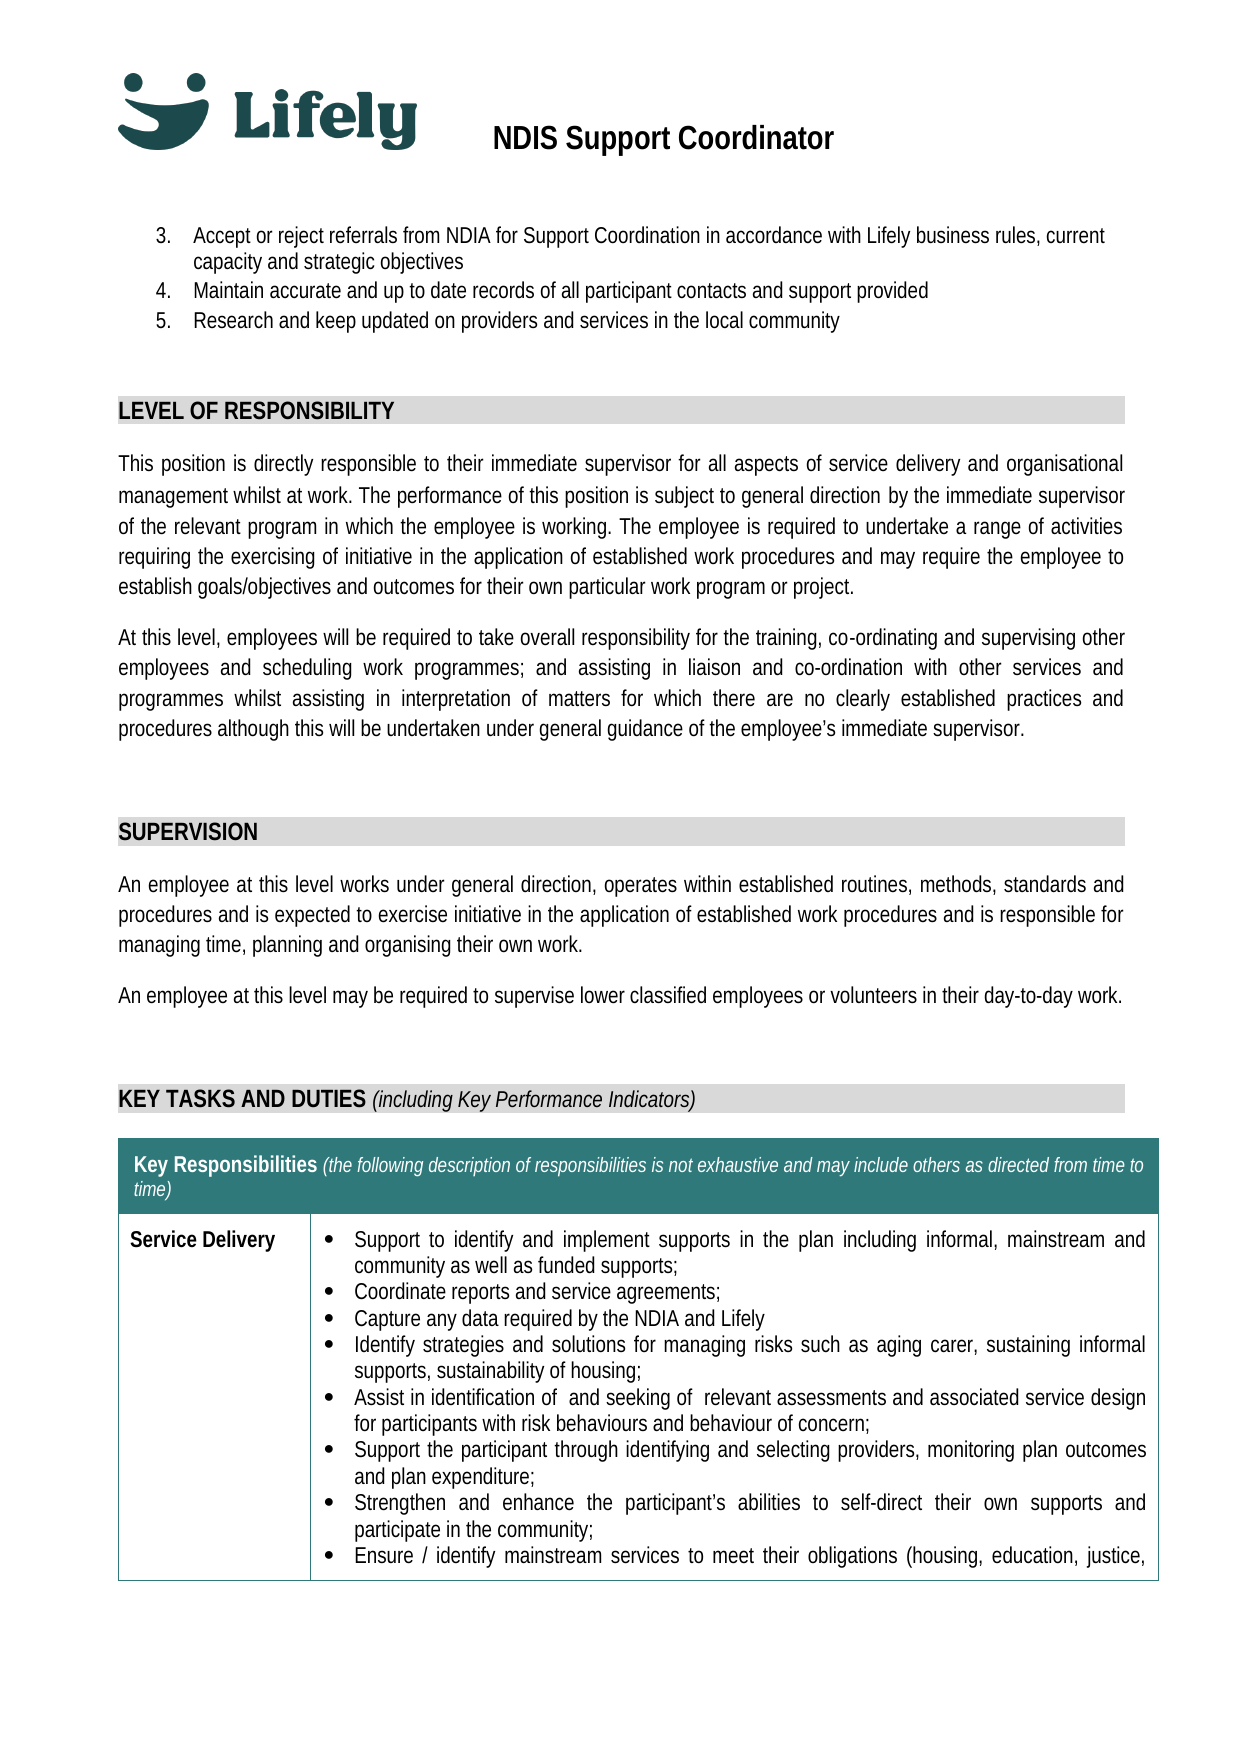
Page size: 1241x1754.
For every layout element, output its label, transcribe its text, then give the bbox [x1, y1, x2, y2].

list Accept or reject referrals from NDIA for Support Coordination in accordance with Lifely business rules, current capacity and strategic objectives [156, 222, 1125, 274]
subtitle LEVEL OF RESPONSIBILITY [118, 396, 1125, 424]
subtitle SUPERVISION [118, 817, 1125, 846]
text An employee at this level may be required to supervise lower classified employees or volunteers in their day-to-day work. [118, 982, 1125, 1008]
subtitle KEY TASKS AND DUTIES (including Key Performance Indicators) [118, 1084, 1125, 1113]
picture [118, 73, 417, 150]
list Research and keep updated on providers and services in the local community [156, 307, 1125, 333]
table_header Key Responsibilities (the following description of responsibilities is not exhaustive and may include others as directed from time to time) [119, 1139, 1158, 1213]
text An employee at this level works under general direction, operates within established routines, methods, standards and procedures and is expected to exercise initiative in the application of established work procedures and is responsible for managing time, planning and organising their own work. [118, 871, 1125, 957]
text This position is directly responsible to their immediate supervisor for all aspects of service delivery and organisational management whilst at work. The performance of this position is subject to general direction by the immediate supervisor of the relevant program in which the employee is working. The employee is required to undertake a range of activities requiring the exercising of initiative in the application of established work procedures and may require the employee to establish goals/objectives and outcomes for their own particular work program or project. [118, 449, 1125, 599]
table_cell Service Delivery [119, 1214, 310, 1580]
list Maintain accurate and up to date records of all participant contacts and support provided [156, 277, 1125, 304]
text At this level, employees will be required to take overall responsibility for the training, co-ordinating and supervising other employees and scheduling work programmes; and assisting in liaison and co-ordination with other services and programmes whilst assisting in interpretation of matters for which there are no clearly established practices and procedures although this will be undertaken under general guidance of the employee’s immediate supervisor. [118, 624, 1125, 741]
